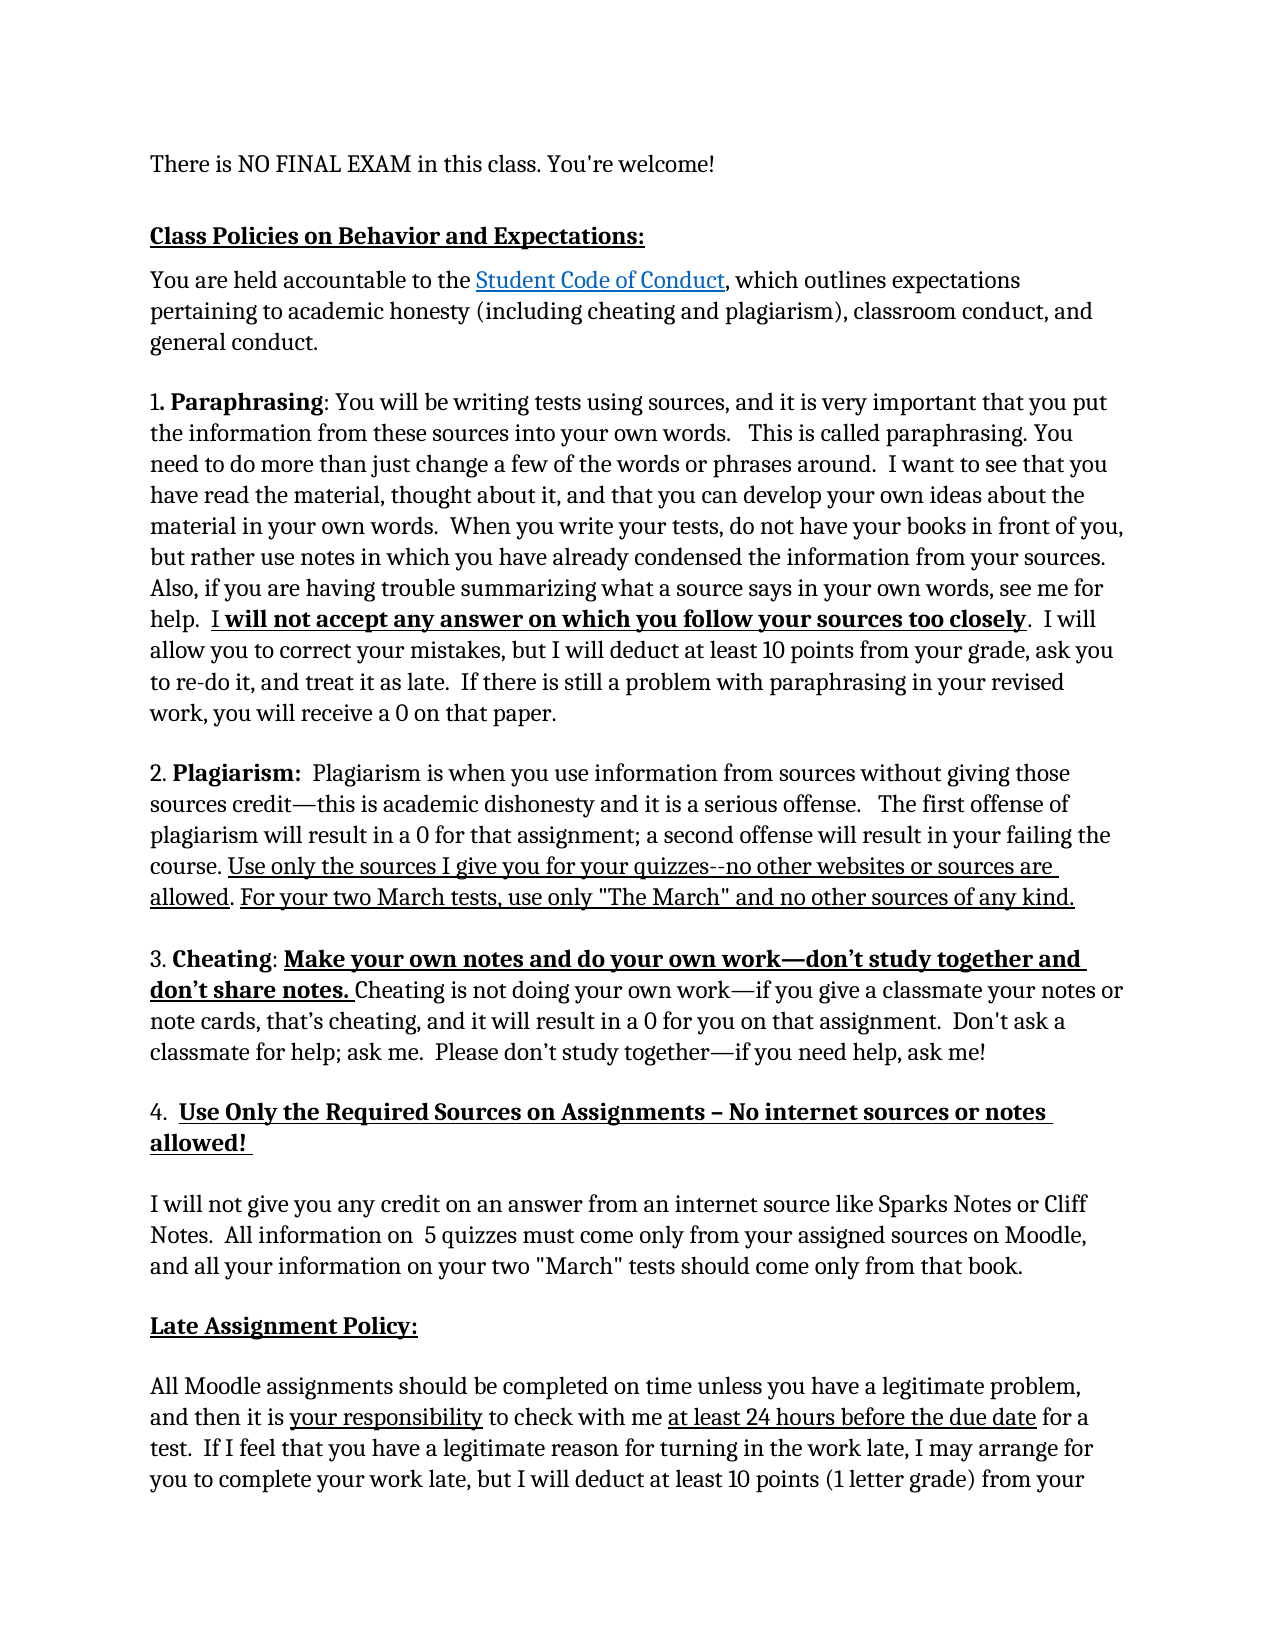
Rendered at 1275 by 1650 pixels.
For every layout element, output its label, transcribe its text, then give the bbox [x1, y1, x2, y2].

text 3. Cheating: Make your own notes and do your own work—don’t study together and don’t share notes. Cheating is not doing your own work—if you give a classmate your notes or note cards, that’s cheating, and it will result in a 0 for you on that assignment. Don't ask a classmate for help; ask me. Please don’t study together—if you need help, ask me! [150, 945, 1125, 1067]
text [150, 1372, 1125, 1494]
text There is NO FINAL EXAM in this class. You're welcome! [150, 150, 1125, 179]
text 4. Use Only the Required Sources on Assignments – No internet sources or notes allowed! [150, 1098, 1125, 1158]
subtitle Late Assignment Policy: [150, 1312, 1125, 1341]
text 1. Paraphrasing: You will be writing tests using sources, and it is very important that you put the information from these sources into your own words. This is called paraphrasing. You need to do more than just change a few of the words or phrases around. I want to see that you have read the material, thought about it, and that you can develop your own ideas about the material in your own words. When you write your tests, do not have your books in front of you, but rather use notes in which you have already condensed the information from your sources. Also, if you are having trouble summarizing what a source says in your own words, see me for help. I will not accept any answer on which you follow your sources too closely. I will allow you to correct your mistakes, but I will deduct at least 10 points from your grade, ask you to re-do it, and treat it as late. If there is still a problem with paraphrasing in your revised work, you will receive a 0 on that paper. [150, 388, 1125, 727]
text 2. Plagiarism: Plagiarism is when you use information from sources without giving those sources credit—this is academic dishonesty and it is a serious offense. The first offense of plagiarism will result in a 0 for that assignment; a second offense will result in your failing the course. Use only the sources I give you for your quizzes--no other websites or sources are allowed. For your two March tests, use only "The March" and no other sources of any kind. [150, 759, 1125, 912]
text You are held accountable to the Student Code of Conduct, which outlines expectations pertaining to academic honesty (including cheating and plagiarism), classroom conduct, and general conduct. [150, 266, 1125, 357]
text I will not give you any credit on an answer from an internet source like Sparks Notes or Cliff Notes. All information on 5 quizzes must come only from your assigned sources on Moodle, and all your information on your two "March" tests should come only from that book. [150, 1189, 1125, 1280]
subtitle Class Policies on Behavior and Expectations: [150, 222, 1125, 251]
